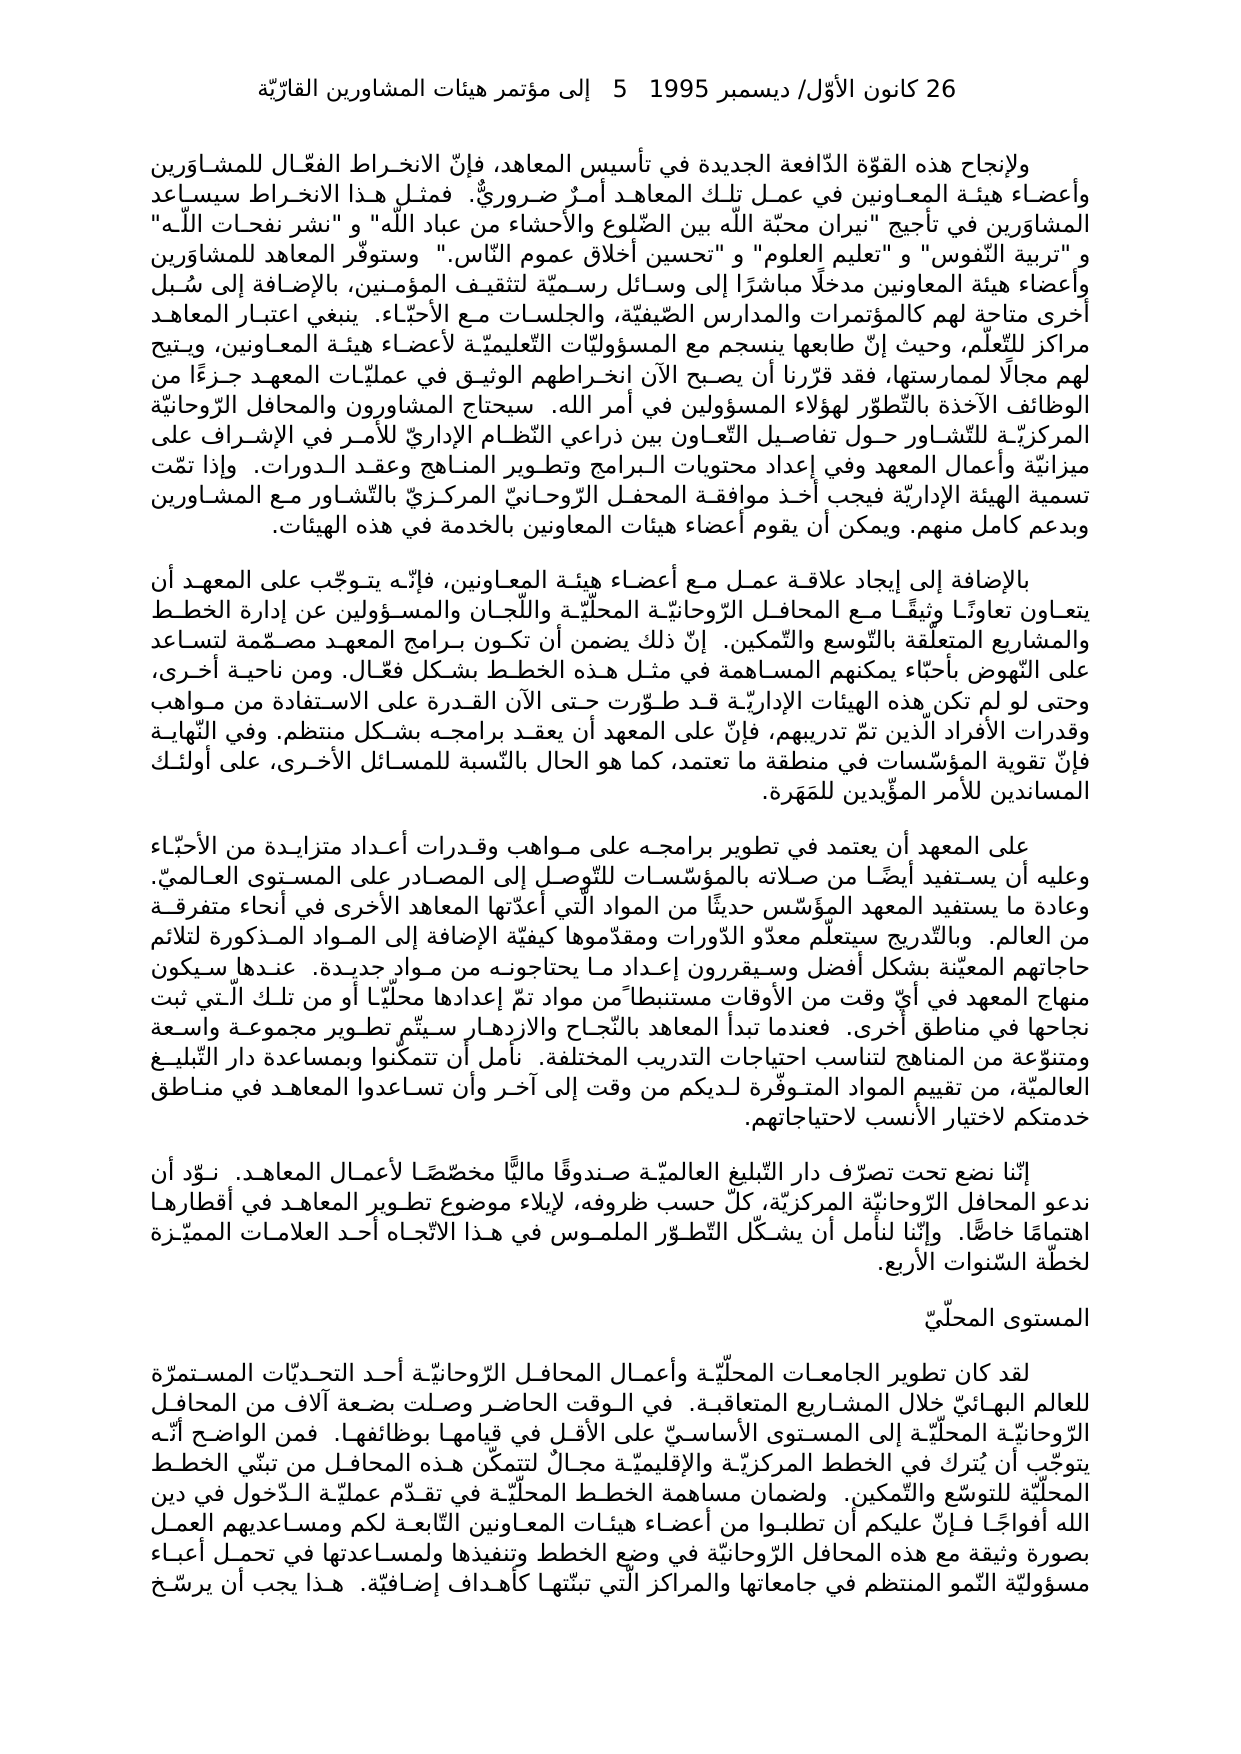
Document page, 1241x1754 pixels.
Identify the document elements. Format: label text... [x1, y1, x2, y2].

text ولإنجاح هذه القوّة الدّافعة الجديدة في تأسيس المعاهد، فإنّ الانخراط الفعّال للمشاوَرين وأعضاء هيئة المعاونين في عمل تلك المعاهد أمرٌ ضروريٌّ. فمثل هذا الانخراط سيساعد المشاوَرين في تأجيج "نيران محبّة اللّه بين الضّلوع والأحشاء من عباد اللّه" و "نشر نفحات اللّه" و "تربية النّفوس" و "تعليم العلوم" و "تحسين أخلاق عموم النّاس." وستوفّر المعاهد للمشاوَرين وأعضاء هيئة المعاونين مدخلًا مباشرًا إلى وسائل رسميّة لتثقيف المؤمنين، بالإضافة إلى سُبل أخرى متاحة لهم كالمؤتمرات والمدارس الصّيفيّة، والجلسات مع الأحبّاء. ينبغي اعتبار المعاهد مراكز للتّعلّم، وحيث إنّ طابعها ينسجم مع المسؤوليّات التّعليميّة لأعضاء هيئة المعاونين، ويتيح لهم مجالًا لممارستها، فقد قرّرنا أن يصبح الآن انخراطهم الوثيق في عمليّات المعهد جزءًا من الوظائف الآخذة بالتّطوّر لهؤلاء المسؤولين في أمر الله. سيحتاج المشاورون والمحافل الرّوحانيّة المركزيّة للتّشاور حول تفاصيل التّعاون بين ذراعي النّظام الإداريّ للأمر في الإشراف على ميزانيّة وأعمال المعهد وفي إعداد محتويات البرامج وتطوير المناهج وعقد الدورات. وإذا تمّت تسمية الهيئة الإداريّة فيجب أخذ موافقة المحفل الرّوحانيّ المركزيّ بالتّشاور مع المشاورين وبدعم كامل منهم. ويمكن أن يقوم أعضاء هيئات المعاونين بالخدمة في هذه الهيئات. [150, 150, 1090, 539]
text بالإضافة إلى إيجاد علاقة عمل مع أعضاء هيئة المعاونين، فإنّه يتوجّب على المعهد أن يتعاون تعاونًا وثيقًا مع المحافل الرّوحانيّة المحلّيّة واللّجان والمسؤولين عن إدارة الخطط والمشاريع المتعلّقة بالتّوسع والتّمكين. إنّ ذلك يضمن أن تكون برامج المعهد مصمّمة لتساعد على النّهوض بأحبّاء يمكنهم المساهمة في مثل هذه الخطط بشكل فعّال. ومن ناحية أخرى، وحتى لو لم تكن هذه الهيئات الإداريّة قد طوّرت حتى الآن القدرة على الاستفادة من مواهب وقدرات الأفراد الّذين تمّ تدريبهم، فإنّ على المعهد أن يعقد برامجه بشكل منتظم. وفي النّهاية فإنّ تقوية المؤسّسات في منطقة ما تعتمد، كما هو الحال بالنّسبة للمسائل الأخرى، على أولئك المساندين للأمر المؤّيدين للمَهَرة. [150, 566, 1090, 805]
text المستوى المحلّيّ [150, 1304, 1090, 1332]
text على المعهد أن يعتمد في تطوير برامجه على مواهب وقدرات أعداد متزايدة من الأحبّاء وعليه أن يستفيد أيضًا من صلاته بالمؤسّسات للتّوصل إلى المصادر على المستوى العالميّ. وعادة ما يستفيد المعهد المؤَسّس حديثًا من المواد الّتي أعدّتها المعاهد الأخرى في أنحاء متفرقة من العالم. وبالتّدريج سيتعلّم معدّو الدّورات ومقدّموها كيفيّة الإضافة إلى المواد المذكورة لتلائم حاجاتهم المعيّنة بشكل أفضل وسيقررون إعداد ما يحتاجونه من مواد جديدة. عندها سيكون منهاج المعهد في أيّ وقت من الأوقات مستنبطا ًمن مواد تمّ إعدادها محلّيّا أو من تلك الّتي ثبت نجاحها في مناطق أخرى. فعندما تبدأ المعاهد بالنّجاح والازدهار سيتّم تطوير مجموعة واسعة ومتنوّعة من المناهج لتناسب احتياجات التدريب المختلفة. نأمل أن تتمكّنوا وبمساعدة دار التّبليغ العالميّة، من تقييم المواد المتوفّرة لديكم من وقت إلى آخر وأن تساعدوا المعاهد في مناطق خدمتكم لاختيار الأنسب لاحتياجاتهم. [150, 832, 1090, 1131]
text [150, 1359, 1090, 1597]
text إنّنا نضع تحت تصرّف دار التّبليغ العالميّة صندوقًا ماليًّا مخصّصًا لأعمال المعاهد. نوّد أن ندعو المحافل الرّوحانيّة المركزيّة، كلّ حسب ظروفه، لإيلاء موضوع تطوير المعاهد في أقطارها اهتمامًا خاصًّا. وإنّنا لنأمل أن يشكّل التّطوّر الملموس في هذا الاتّجاه أحد العلامات المميّزة لخطّة السّنوات الأربع. [150, 1158, 1090, 1276]
